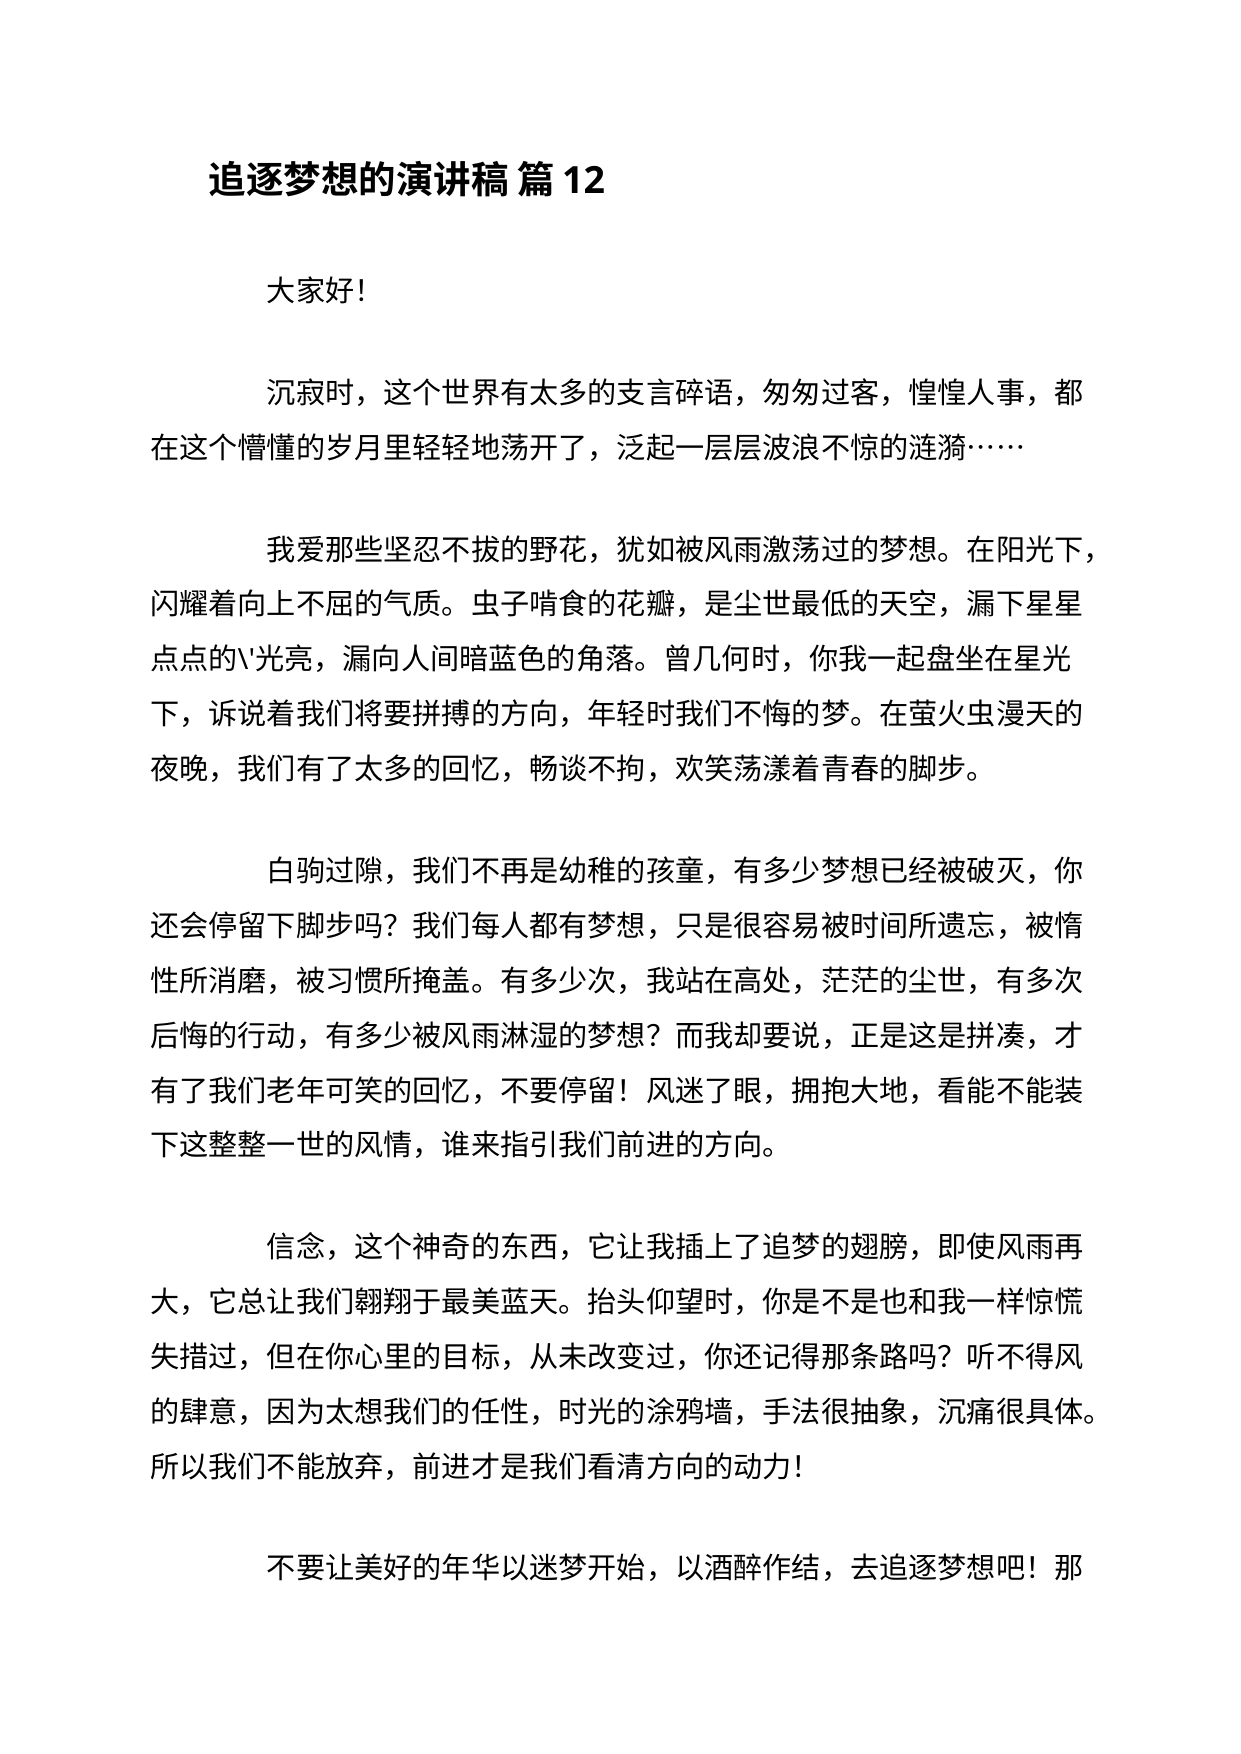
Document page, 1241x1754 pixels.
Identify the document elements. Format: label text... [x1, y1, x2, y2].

text 我爱那些坚忍不拔的野花，犹如被风雨激荡过的梦想。在阳光下，闪耀着向上不屈的气质。虫子啃食的花瓣，是尘世最低的天空，漏下星星点点的\'光亮，漏向人间暗蓝色的角落。曾几何时，你我一起盘坐在星光下，诉说着我们将要拼搏的方向，年轻时我们不悔的梦。在萤火虫漫天的夜晚，我们有了太多的回忆，畅谈不拘，欢笑荡漾着青春的脚步。 [150, 526, 1090, 788]
text 大家好！ [150, 268, 1090, 310]
text 信念，这个神奇的东西，它让我插上了追梦的翅膀，即使风雨再大，它总让我们翱翔于最美蓝天。抬头仰望时，你是不是也和我一样惊慌失措过，但在你心里的目标，从未改变过，你还记得那条路吗？听不得风的肆意，因为太想我们的任性，时光的涂鸦墙，手法很抽象，沉痛很具体。所以我们不能放弃，前进才是我们看清方向的动力！ [150, 1224, 1090, 1486]
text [150, 1545, 1090, 1587]
text 白驹过隙，我们不再是幼稚的孩童，有多少梦想已经被破灭，你还会停留下脚步吗？我们每人都有梦想，只是很容易被时间所遗忘，被惰性所消磨，被习惯所掩盖。有多少次，我站在高处，茫茫的尘世，有多次后悔的行动，有多少被风雨淋湿的梦想？而我却要说，正是这是拼凑，才有了我们老年可笑的回忆，不要停留！风迷了眼，拥抱大地，看能不能装下这整整一世的风情，谁来指引我们前进的方向。 [150, 847, 1090, 1164]
text 追逐梦想的演讲稿 篇12 [150, 150, 1090, 204]
text 沉寂时，这个世界有太多的支言碎语，匆匆过客，惶惶人事，都在这个懵懂的岁月里轻轻地荡开了，泛起一层层波浪不惊的涟漪…… [150, 369, 1090, 467]
